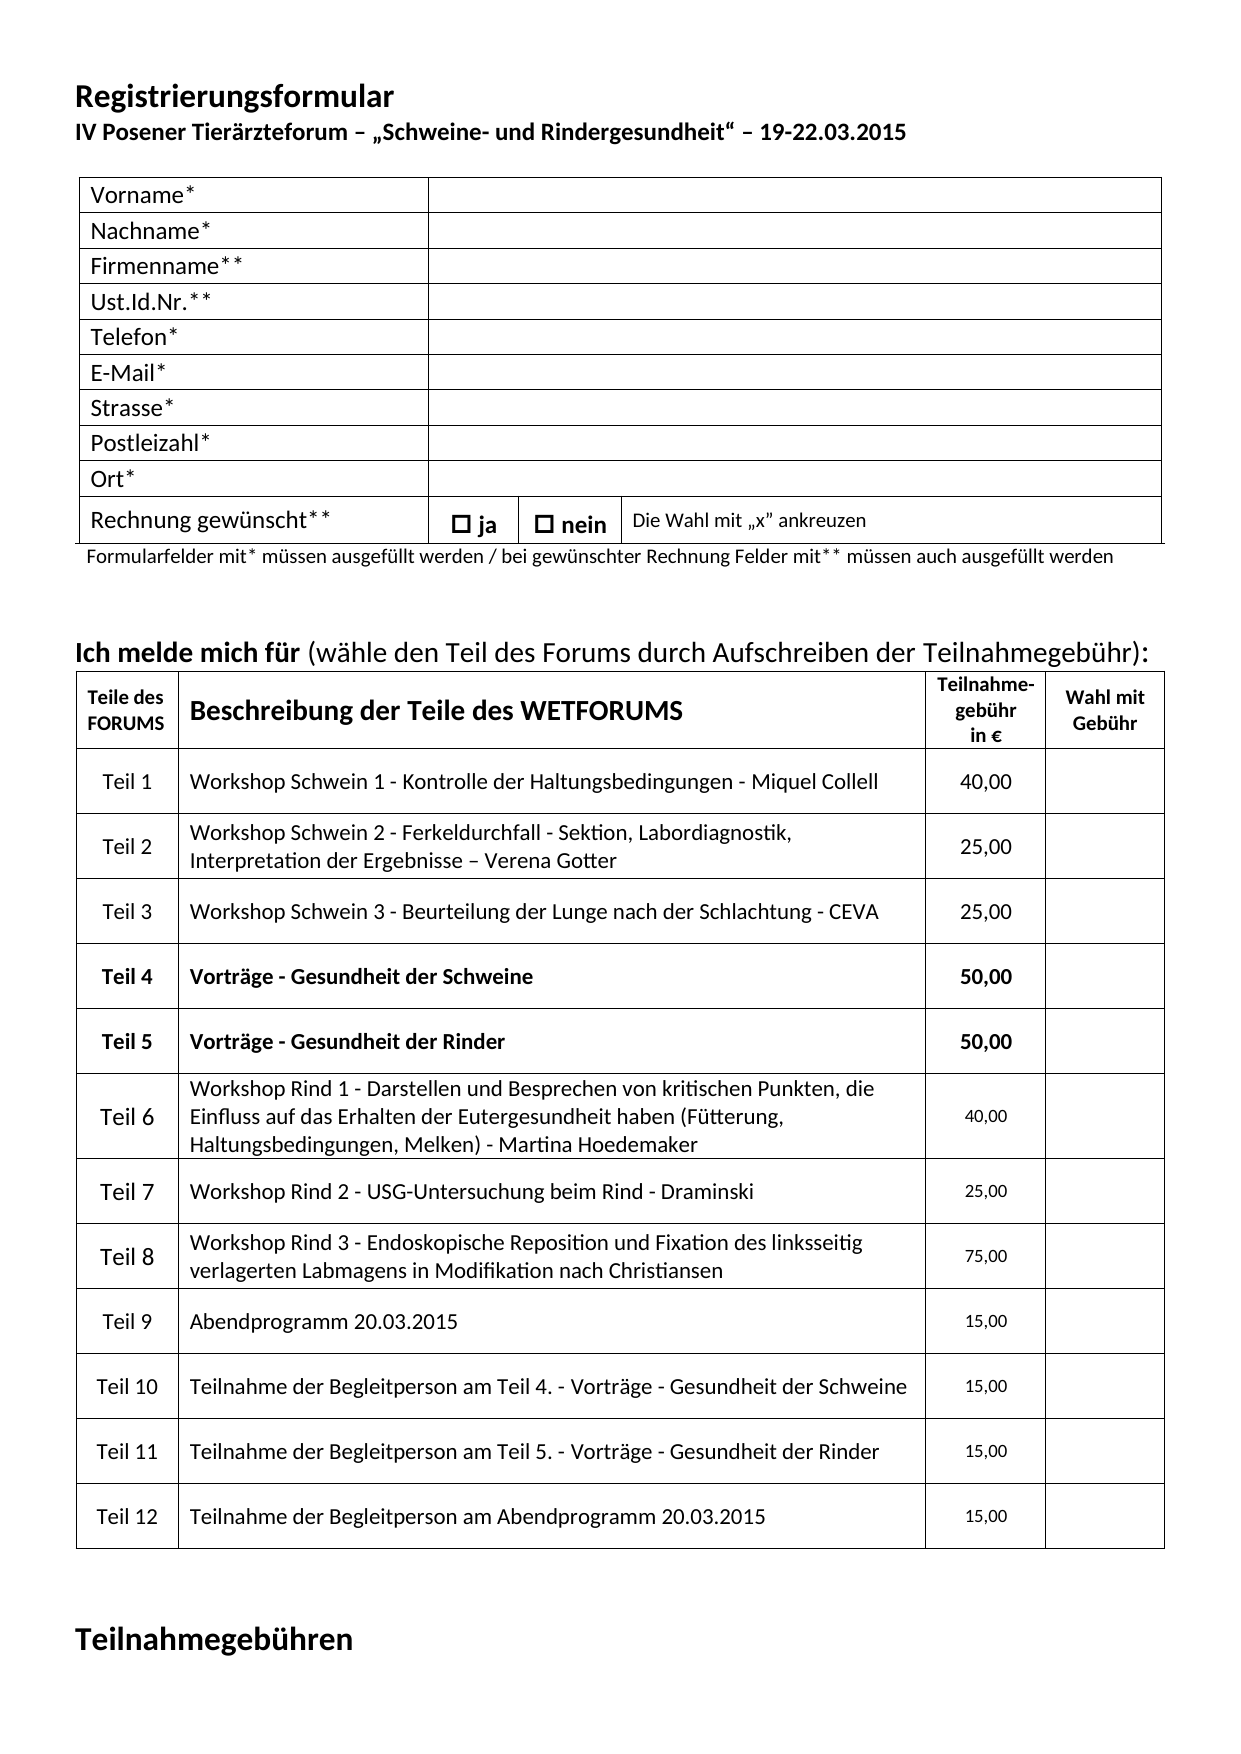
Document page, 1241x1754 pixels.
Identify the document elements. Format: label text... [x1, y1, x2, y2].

table_cell 15,00 [926, 1484, 1045, 1548]
table_cell Workshop Schwein 1 - Kontrolle der Haltungsbedingungen - Miquel Collell [179, 749, 925, 813]
table_cell [1046, 1009, 1164, 1073]
text IV Posener Tierärzteforum – „Schweine- und Rindergesundheit“ – 19-22.03.2015 [75, 116, 1165, 146]
table_cell [1046, 944, 1164, 1008]
table_cell [1046, 879, 1164, 943]
table_cell [1046, 1354, 1164, 1418]
text Ich melde mich für (wähle den Teil des Forums durch Aufschreiben der Teilnahmegebühr): [75, 630, 1165, 671]
table_cell 25,00 [926, 879, 1045, 943]
table_cell Teil 1 [77, 749, 178, 813]
table_header Wahl mit Gebühr [1046, 672, 1164, 748]
table_cell Rechnung gewünscht** [80, 497, 428, 542]
table_cell [1046, 1224, 1164, 1288]
table_cell [429, 320, 1161, 354]
table_cell 25,00 [926, 1159, 1045, 1223]
table_cell 15,00 [926, 1289, 1045, 1353]
table_cell 15,00 [926, 1354, 1045, 1418]
table_cell [429, 249, 1161, 283]
table_cell Vorträge - Gesundheit der Schweine [179, 944, 925, 1008]
table_cell Workshop Schwein 3 - Beurteilung der Lunge nach der Schlachtung - CEVA [179, 879, 925, 943]
table_cell Teilnahme der Begleitperson am Abendprogramm 20.03.2015 [179, 1484, 925, 1548]
table_cell □ ja [429, 497, 518, 542]
table_cell [1046, 1419, 1164, 1483]
table_cell [429, 461, 1161, 496]
table_header Beschreibung der Teile des WETFORUMS [179, 672, 925, 748]
table_header Teile des FORUMS [77, 672, 178, 748]
table_cell Workshop Rind 1 - Darstellen und Besprechen von kritischen Punkten, die Einfluss auf das Erhalten der Eutergesundheit haben (Fütterung, Haltungsbedingungen, Melken) - Martina Hoedemaker [179, 1074, 925, 1158]
text Formularfelder mit* müssen ausgefüllt werden / bei gewünschter Rechnung Felder mit** müssen auch ausgefüllt werden [75, 544, 1165, 569]
table_cell [1046, 1074, 1164, 1158]
table_cell Firmenname** [80, 249, 428, 283]
table_header Teilnahme-gebühr in € [926, 672, 1045, 748]
table_cell [1046, 1484, 1164, 1548]
table_cell 75,00 [926, 1224, 1045, 1288]
text Teilnahmegebühren [75, 1618, 1165, 1658]
table_cell 50,00 [926, 944, 1045, 1008]
table_cell Teil 7 [77, 1159, 178, 1223]
table_cell Teil 9 [77, 1289, 178, 1353]
table_cell 15,00 [926, 1419, 1045, 1483]
table_cell Vorträge - Gesundheit der Rinder [179, 1009, 925, 1073]
table_cell Postleizahl* [80, 426, 428, 460]
table_cell 50,00 [926, 1009, 1045, 1073]
table_cell Teilnahme der Begleitperson am Teil 5. - Vorträge - Gesundheit der Rinder [179, 1419, 925, 1483]
table_cell Teil 6 [77, 1074, 178, 1158]
table_cell Teil 11 [77, 1419, 178, 1483]
table_cell Telefon* [80, 320, 428, 354]
table_cell Teil 5 [77, 1009, 178, 1073]
table_cell Teil 2 [77, 814, 178, 878]
table_cell [1046, 749, 1164, 813]
table_cell Abendprogramm 20.03.2015 [179, 1289, 925, 1353]
table_cell Teilnahme der Begleitperson am Teil 4. - Vorträge - Gesundheit der Schweine [179, 1354, 925, 1418]
table_cell 40,00 [926, 1074, 1045, 1158]
table_cell [1046, 814, 1164, 878]
table_cell Teil 10 [77, 1354, 178, 1418]
text Registrierungsformular [75, 75, 1165, 116]
table_cell [429, 355, 1161, 389]
table_cell Teil 4 [77, 944, 178, 1008]
table_cell [1046, 1289, 1164, 1353]
table_cell Teil 3 [77, 879, 178, 943]
table_cell Nachname* [80, 213, 428, 248]
table_cell Ust.Id.Nr.** [80, 284, 428, 318]
table_cell [429, 213, 1161, 248]
table_cell Workshop Schwein 2 - Ferkeldurchfall - Sektion, Labordiagnostik, Interpretation der Ergebnisse – Verena Gotter [179, 814, 925, 878]
table_cell 40,00 [926, 749, 1045, 813]
table_cell [429, 390, 1161, 425]
table_header Vorname* [80, 178, 428, 212]
table_cell E-Mail* [80, 355, 428, 389]
table_cell Die Wahl mit „x” ankreuzen [622, 497, 1161, 542]
table_header [429, 178, 1161, 212]
table_cell Ort* [80, 461, 428, 496]
table_cell 25,00 [926, 814, 1045, 878]
table_cell Teil 8 [77, 1224, 178, 1288]
table_cell Workshop Rind 3 - Endoskopische Reposition und Fixation des linksseitig verlagerten Labmagens in Modifikation nach Christiansen [179, 1224, 925, 1288]
table_cell Teil 12 [77, 1484, 178, 1548]
table_cell [429, 284, 1161, 318]
table_cell Workshop Rind 2 - USG-Untersuchung beim Rind - Draminski [179, 1159, 925, 1223]
table_cell [429, 426, 1161, 460]
table_cell [1046, 1159, 1164, 1223]
table_cell □ nein [519, 497, 621, 542]
table_cell Strasse* [80, 390, 428, 425]
